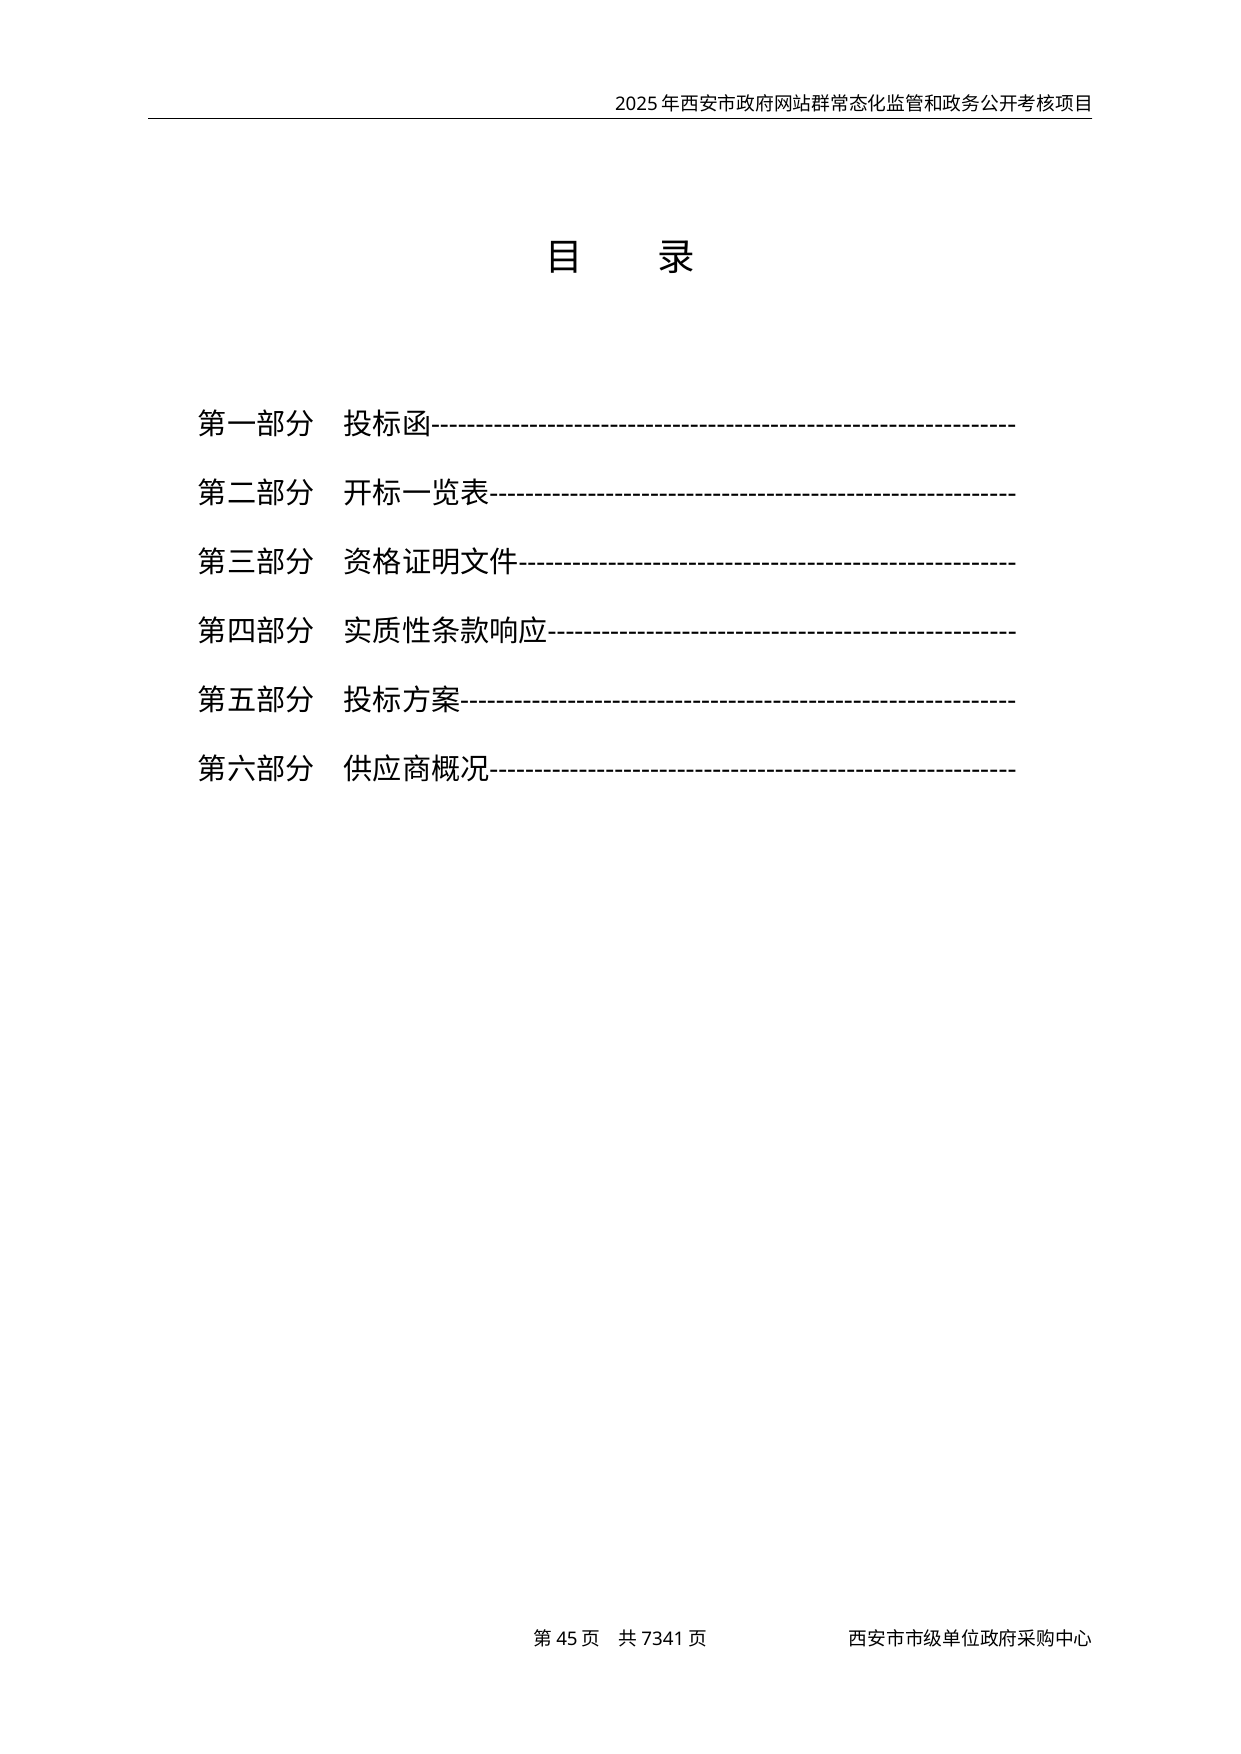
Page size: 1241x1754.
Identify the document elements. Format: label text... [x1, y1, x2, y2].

text 第六部分 供应商概况 X [198, 743, 1017, 791]
text 目 录 [148, 206, 1092, 302]
text 第二部分 开标一览表 X [198, 467, 1017, 515]
text 第五部分 投标方案 X [198, 674, 1017, 722]
text 第三部分 资格证明文件 X [198, 536, 1017, 584]
text 第一部分 投标函 X [198, 398, 1017, 446]
text 第四部分 实质性条款响应 X [198, 605, 1017, 653]
